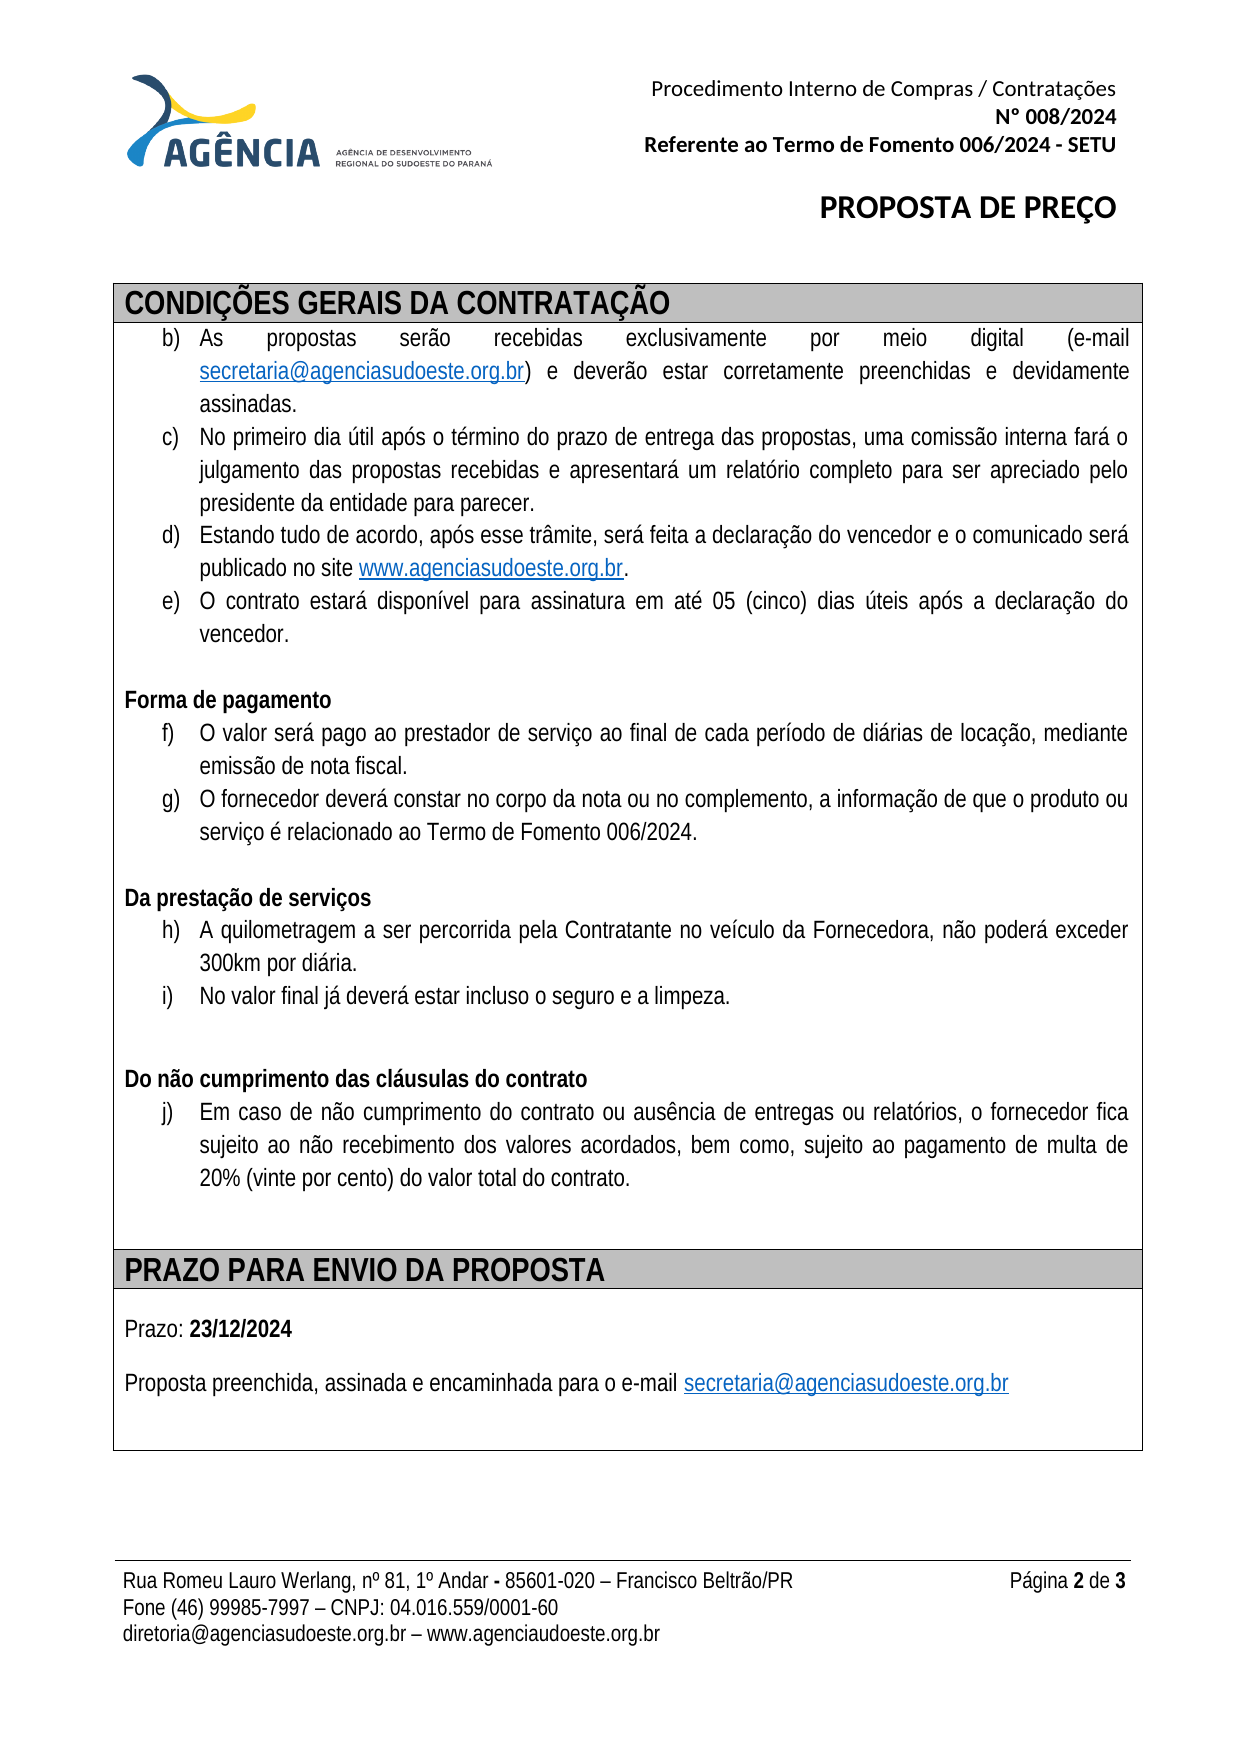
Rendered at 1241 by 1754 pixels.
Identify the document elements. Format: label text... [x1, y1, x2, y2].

table_cell Prazo: 23/12/2024 Proposta preenchida, assinada e encaminhada para o e-mail secretaria@agenciasudoeste.org.br [114, 1289, 1142, 1450]
picture [123, 73, 495, 168]
table_cell PRAZO PARA ENVIO DA PROPOSTA [114, 1250, 1142, 1288]
table_cell CONDIÇÕES GERAIS DA CONTRATAÇÃO [114, 284, 1142, 322]
table_cell Do julgamento das propostas As propostas devem ser preenchidas nesse formulário (campos marcados), mantendo o padrão e não alterando o conteúdo. As propostas serão recebidas exclusivamente por meio digital (e-mail secretaria@agenciasudoeste.org.br) e deverão estar corretamente preenchidas e devidamente assinadas. No primeiro dia útil após o término do prazo de entrega das propostas, uma comissão interna fará o julgamento das propostas recebidas e apresentará um relatório completo para ser apreciado pelo presidente da entidade para parecer. Estando tudo de acordo, após esse trâmite, será feita a declaração do vencedor e o comunicado será publicado no site www.agenciasudoeste.org.br. O contrato estará disponível para assinatura em até 05 (cinco) dias úteis após a declaração do vencedor. Forma de pagamento O valor será pago ao prestador de serviço ao final de cada período de diárias de locação, mediante emissão de nota fiscal. O fornecedor deverá constar no corpo da nota ou no complemento, a informação de que o produto ou serviço é relacionado ao Termo de Fomento 006/2024. Da prestação de serviços A quilometragem a ser percorrida pela Contratante no veículo da Fornecedora, não poderá exceder 300km por diária. No valor final já deverá estar incluso o seguro e a limpeza. Do não cumprimento das cláusulas do contrato Em caso de não cumprimento do contrato ou ausência de entregas ou relatórios, o fornecedor fica sujeito ao não recebimento dos valores acordados, bem como, sujeito ao pagamento de multa de 20% (vinte por cento) do valor total do contrato. [114, 323, 1142, 1249]
